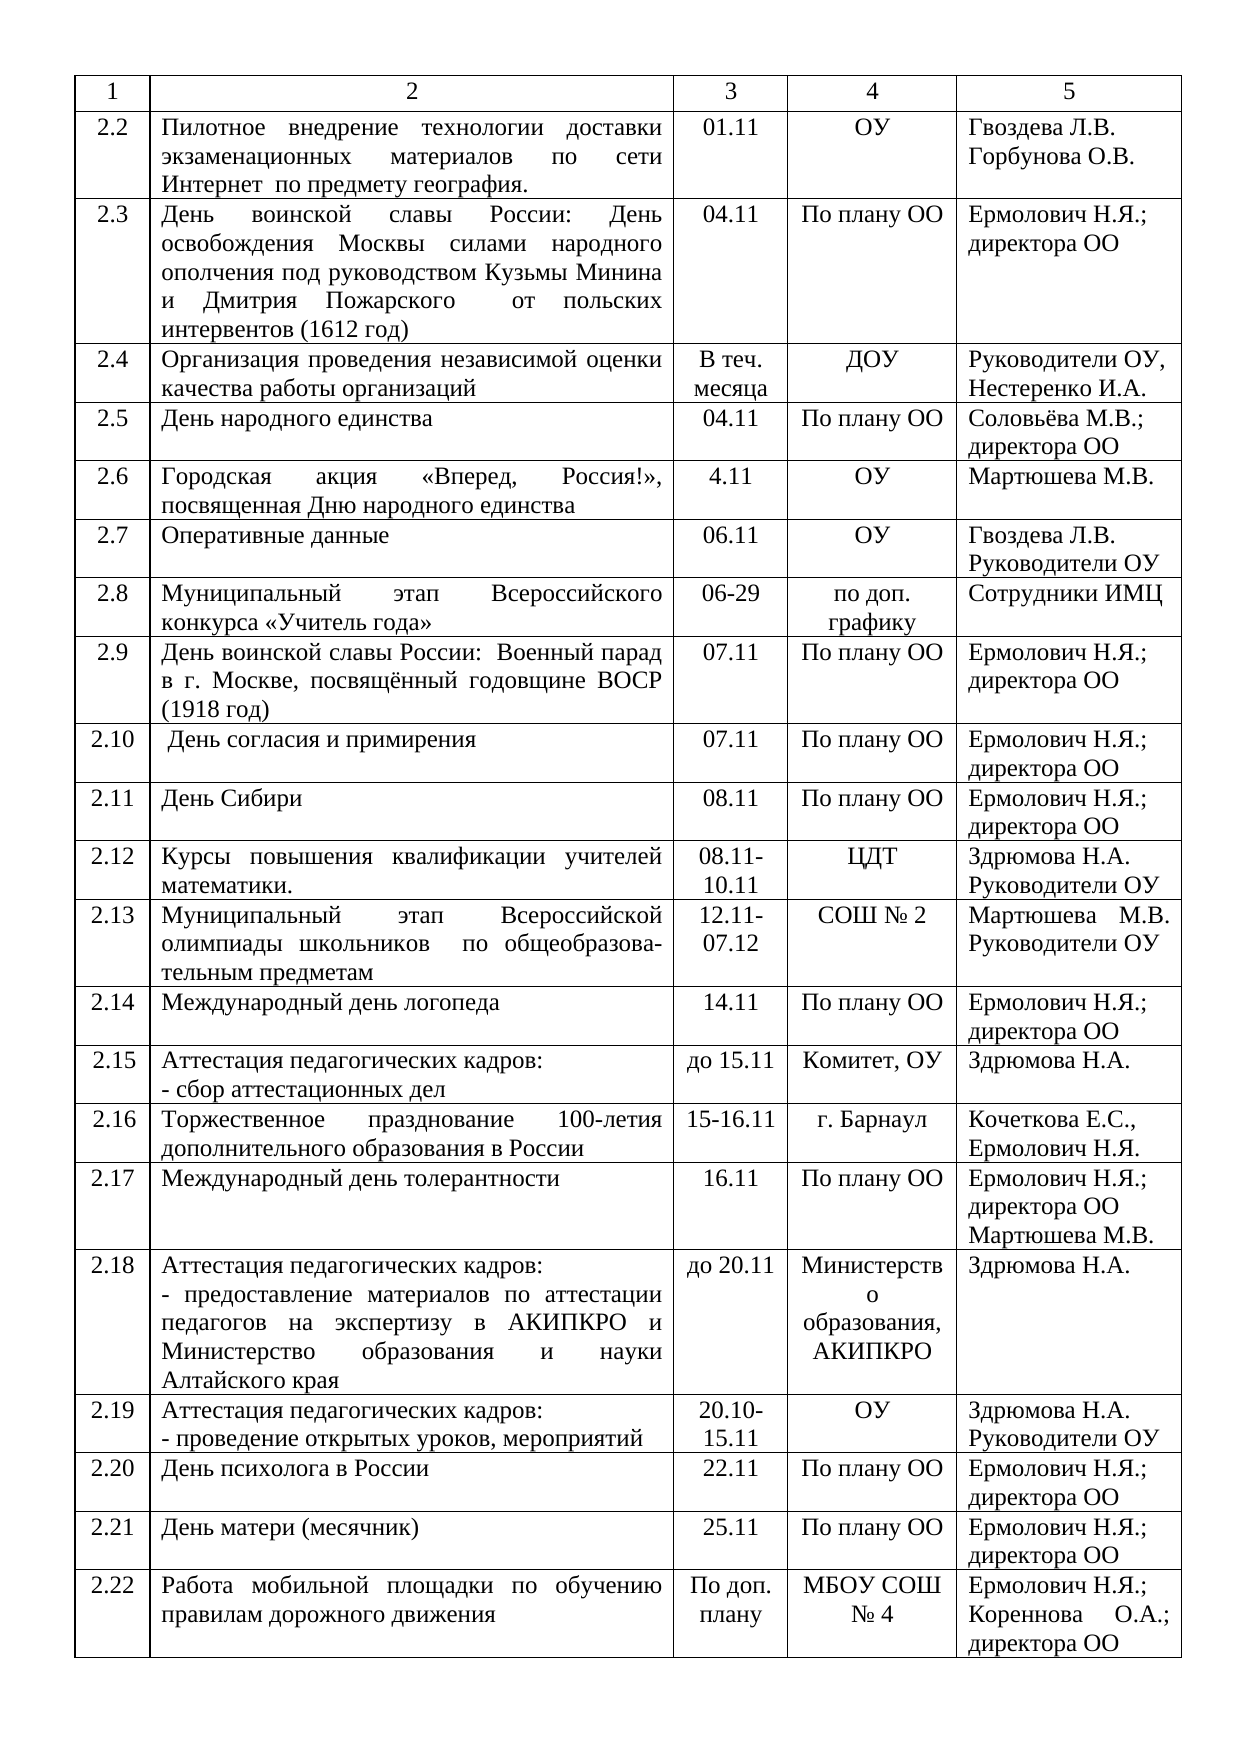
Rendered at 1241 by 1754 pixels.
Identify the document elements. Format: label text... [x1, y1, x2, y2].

table_cell По плану ОО [788, 783, 956, 840]
table_cell СОШ № 2 [788, 900, 956, 986]
table_cell Организация проведения независимой оценки качества работы организаций [151, 344, 673, 402]
table_cell Муниципальный этап Всероссийского конкурса «Учитель года» [151, 578, 673, 636]
table_cell ОУ [788, 1395, 956, 1452]
table_cell 20.10-15.11 [674, 1395, 787, 1452]
table_cell Аттестация педагогических кадров: - предоставление материалов по аттестации педагогов на экспертизу в АКИПКРО и Министерство образования и науки Алтайского края [151, 1250, 673, 1394]
table_cell Здрюмова Н.А. Руководители ОУ [957, 841, 1181, 899]
table_cell По плану ОО [788, 199, 956, 343]
table_cell Ермолович Н.Я.; Кореннова О.А.; директора ОО [957, 1570, 1181, 1657]
table_cell 04.11 [674, 199, 787, 343]
table_cell 2.18 [76, 1250, 149, 1394]
table_cell По плану ОО [788, 987, 956, 1044]
table_cell День воинской славы России: День освобождения Москвы силами народного ополчения под руководством Кузьмы Минина и Дмитрия Пожарского от польских интервентов (1612 год) [151, 199, 673, 343]
table_cell 2.14 [76, 987, 149, 1044]
table_cell По плану ОО [788, 637, 956, 723]
table_cell 15-16.11 [674, 1104, 787, 1162]
table_cell 07.11 [674, 637, 787, 723]
table_cell Соловьёва М.В.; директора ОО [957, 403, 1181, 460]
table_cell 5 [957, 76, 1181, 111]
table_cell 2.7 [76, 520, 149, 577]
table_cell День матери (месячник) [151, 1512, 673, 1569]
table_cell до 20.11 [674, 1250, 787, 1394]
table_cell ДОУ [788, 344, 956, 402]
table_cell День психолога в России [151, 1453, 673, 1511]
table_cell Комитет, ОУ [788, 1046, 956, 1103]
table_cell Ермолович Н.Я.; директора ОО [957, 783, 1181, 840]
table_cell Кочеткова Е.С., Ермолович Н.Я. [957, 1104, 1181, 1162]
table_cell Ермолович Н.Я.; директора ОО [957, 724, 1181, 782]
table_cell Ермолович Н.Я.; директора ОО [957, 1453, 1181, 1511]
table_cell 2.8 [76, 578, 149, 636]
table_cell 2.4 [76, 344, 149, 402]
table_cell 01.11 [674, 112, 787, 198]
table_cell Международный день толерантности [151, 1163, 673, 1249]
table_cell МБОУ СОШ № 4 [788, 1570, 956, 1657]
table_cell Гвоздева Л.В. Руководители ОУ [957, 520, 1181, 577]
table_cell По доп. плану [674, 1570, 787, 1657]
table_cell 14.11 [674, 987, 787, 1044]
table_cell 2.22 [76, 1570, 149, 1657]
table_cell Аттестация педагогических кадров: - сбор аттестационных дел [151, 1046, 673, 1103]
table_cell Ермолович Н.Я.; директора ОО [957, 637, 1181, 723]
table_cell 08.11 [674, 783, 787, 840]
table_cell Пилотное внедрение технологии доставки экзаменационных материалов по сети Интернет по предмету география. [151, 112, 673, 198]
table_cell 2.13 [76, 900, 149, 986]
table_cell 25.11 [674, 1512, 787, 1569]
table_cell 16.11 [674, 1163, 787, 1249]
table_cell По плану ОО [788, 724, 956, 782]
table_cell 2.20 [76, 1453, 149, 1511]
table_cell 2.3 [76, 199, 149, 343]
table_cell Сотрудники ИМЦ [957, 578, 1181, 636]
table_cell ЦДТ [788, 841, 956, 899]
table_cell 4.11 [674, 461, 787, 519]
table_cell День согласия и примирения [151, 724, 673, 782]
table_cell Городская акция «Вперед, Россия!», посвященная Дню народного единства [151, 461, 673, 519]
table_cell 2.12 [76, 841, 149, 899]
table_cell День Сибири [151, 783, 673, 840]
table_cell 06.11 [674, 520, 787, 577]
table_cell до 15.11 [674, 1046, 787, 1103]
table_cell 2.21 [76, 1512, 149, 1569]
table_cell 3 [674, 76, 787, 111]
table_cell Здрюмова Н.А. [957, 1046, 1181, 1103]
table_cell 1 [76, 76, 149, 111]
table_cell Оперативные данные [151, 520, 673, 577]
table_cell Руководители ОУ, Нестеренко И.А. [957, 344, 1181, 402]
table_cell 22.11 [674, 1453, 787, 1511]
table_cell Мартюшева М.В. [957, 461, 1181, 519]
table_cell Ермолович Н.Я.; директора ОО [957, 1512, 1181, 1569]
table_cell Министерство образования, АКИПКРО [788, 1250, 956, 1394]
table_cell 2.17 [76, 1163, 149, 1249]
table_cell День воинской славы России: Военный парад в г. Москве, посвящённый годовщине ВОСР (1918 год) [151, 637, 673, 723]
table_cell 2.19 [76, 1395, 149, 1452]
table_cell 2.16 [76, 1104, 149, 1162]
table_cell Ермолович Н.Я.; директора ОО [957, 987, 1181, 1044]
table_cell Торжественное празднование 100-летия дополнительного образования в России [151, 1104, 673, 1162]
table_cell Аттестация педагогических кадров: - проведение открытых уроков, мероприятий [151, 1395, 673, 1452]
table_cell В теч. месяца [674, 344, 787, 402]
table_cell Здрюмова Н.А. Руководители ОУ [957, 1395, 1181, 1452]
table_cell По плану ОО [788, 403, 956, 460]
table_cell г. Барнаул [788, 1104, 956, 1162]
table_cell 04.11 [674, 403, 787, 460]
table_cell По плану ОО [788, 1163, 956, 1249]
table_cell 2.11 [76, 783, 149, 840]
table_cell Гвоздева Л.В. Горбунова О.В. [957, 112, 1181, 198]
table_cell Курсы повышения квалификации учителей математики. [151, 841, 673, 899]
table_cell По плану ОО [788, 1512, 956, 1569]
table_cell 2.15 [76, 1046, 149, 1103]
table_cell Муниципальный этап Всероссийской олимпиады школьников по общеобразова-тельным предметам [151, 900, 673, 986]
table_cell по доп. графику [788, 578, 956, 636]
table_cell Мартюшева М.В. Руководители ОУ [957, 900, 1181, 986]
table_cell Работа мобильной площадки по обучению правилам дорожного движения [151, 1570, 673, 1657]
table_cell 07.11 [674, 724, 787, 782]
table_cell По плану ОО [788, 1453, 956, 1511]
table_cell 2 [151, 76, 673, 111]
table_cell Здрюмова Н.А. [957, 1250, 1181, 1394]
table_cell 12.11-07.12 [674, 900, 787, 986]
table_cell ОУ [788, 112, 956, 198]
table_cell 2.10 [76, 724, 149, 782]
table_cell 2.6 [76, 461, 149, 519]
table_cell 08.11-10.11 [674, 841, 787, 899]
table_cell День народного единства [151, 403, 673, 460]
table_cell 2.9 [76, 637, 149, 723]
table_cell Ермолович Н.Я.; директора ОО Мартюшева М.В. [957, 1163, 1181, 1249]
table_cell 2.5 [76, 403, 149, 460]
table_cell 2.2 [76, 112, 149, 198]
table_cell 4 [788, 76, 956, 111]
table_cell Ермолович Н.Я.; директора ОО [957, 199, 1181, 343]
table_cell Международный день логопеда [151, 987, 673, 1044]
table_cell 06-29 [674, 578, 787, 636]
table_cell ОУ [788, 520, 956, 577]
table_cell ОУ [788, 461, 956, 519]
